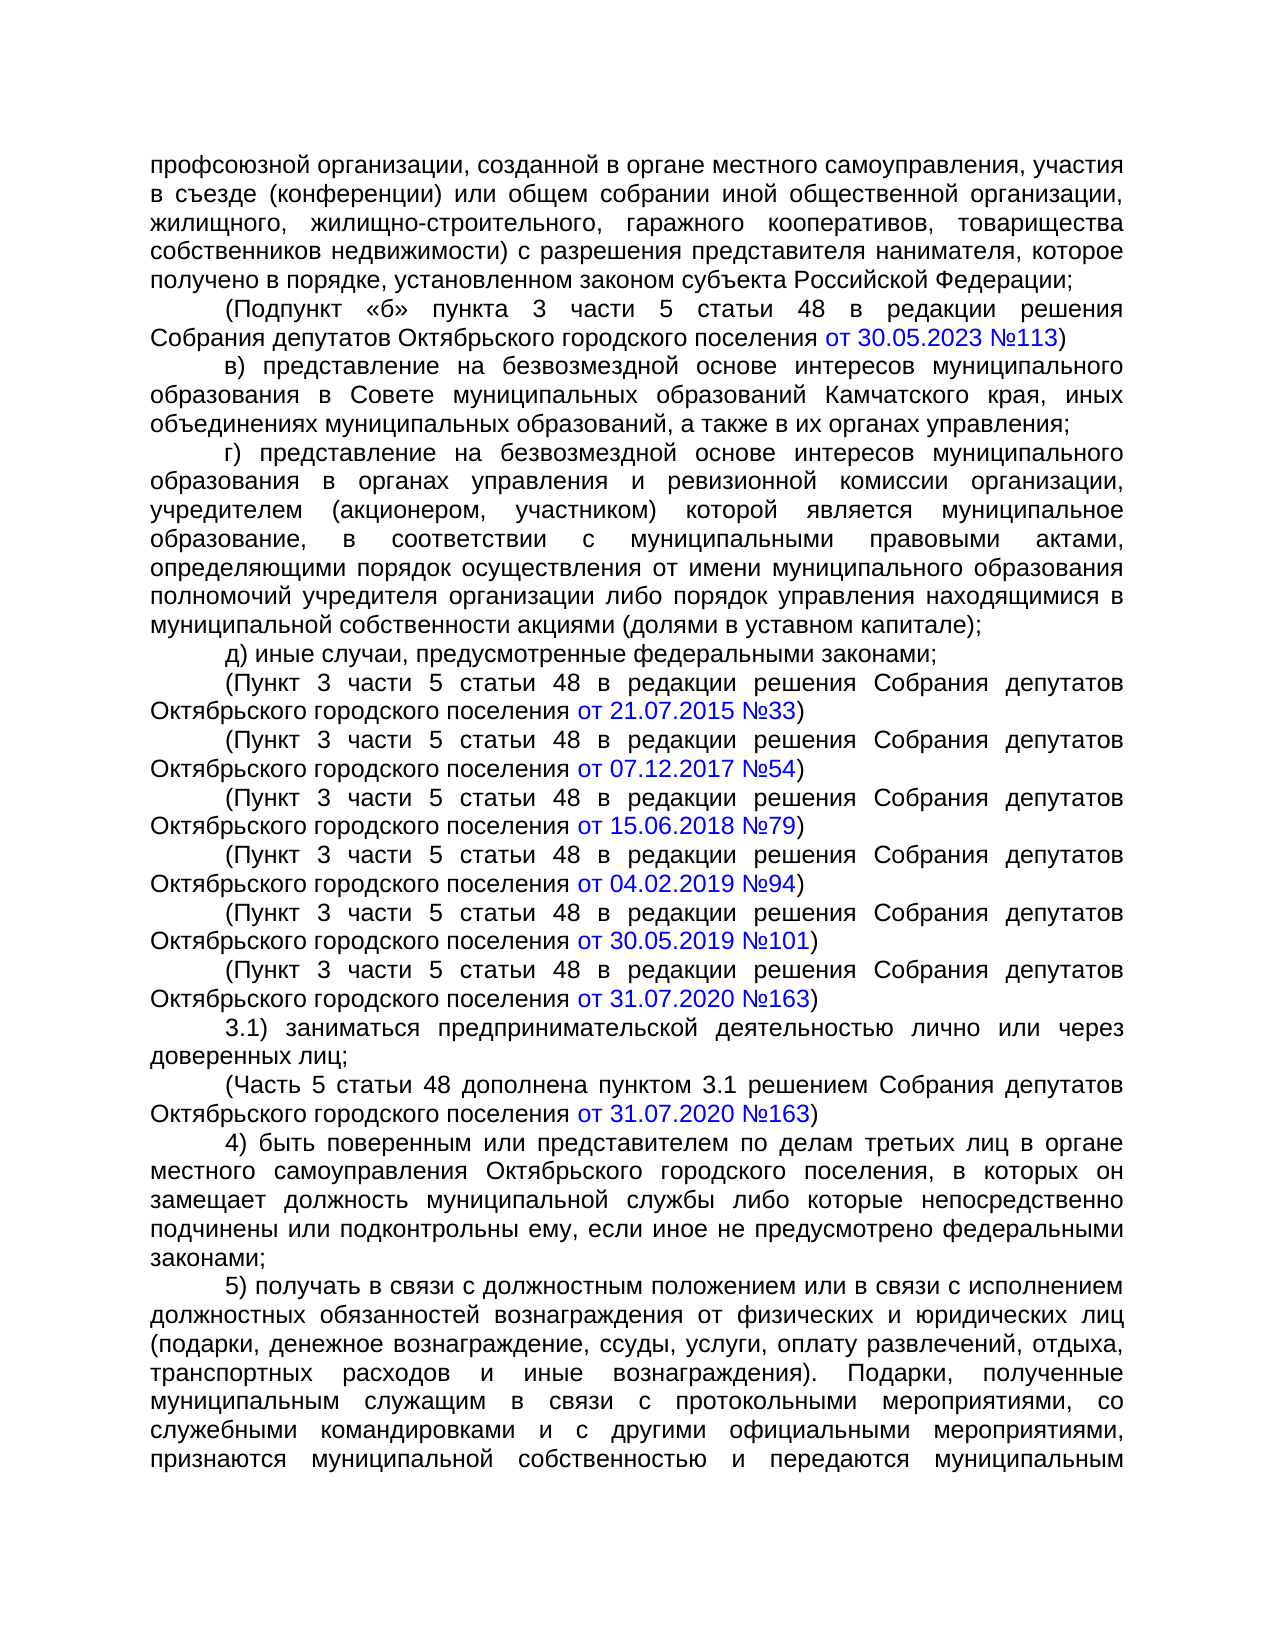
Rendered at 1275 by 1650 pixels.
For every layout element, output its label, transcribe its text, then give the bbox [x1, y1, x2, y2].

text (Пункт 3 части 5 статьи 48 в редакции решения Собрания депутатов Октябрьского городского поселения от 15.06.2018 №79) [150, 782, 1125, 840]
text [150, 150, 1125, 294]
text д) иные случаи, предусмотренные федеральными законами; [150, 639, 1125, 667]
text 3.1) заниматься предпринимательской деятельностью лично или через доверенных лиц; [150, 1012, 1125, 1070]
text (Пункт 3 части 5 статьи 48 в редакции решения Собрания депутатов Октябрьского городского поселения от 31.07.2020 №163) [150, 955, 1125, 1012]
text (Подпункт «б» пункта 3 части 5 статьи 48 в редакции решения Собрания депутатов Октябрьского городского поселения от 30.05.2023 №113) [150, 294, 1125, 351]
text (Пункт 3 части 5 статьи 48 в редакции решения Собрания депутатов Октябрьского городского поселения от 30.05.2019 №101) [150, 897, 1125, 955]
text в) представление на безвозмездной основе интересов муниципального образования в Совете муниципальных образований Камчатского края, иных объединениях муниципальных образований, а также в их органах управления; [150, 351, 1125, 437]
text (Пункт 3 части 5 статьи 48 в редакции решения Собрания депутатов Октябрьского городского поселения от 04.02.2019 №94) [150, 840, 1125, 897]
text (Пункт 3 части 5 статьи 48 в редакции решения Собрания депутатов Октябрьского городского поселения от 07.12.2017 №54) [150, 725, 1125, 782]
text (Пункт 3 части 5 статьи 48 в редакции решения Собрания депутатов Октябрьского городского поселения от 21.07.2015 №33) [150, 667, 1125, 725]
text 4) быть поверенным или представителем по делам третьих лиц в органе местного самоуправления Октябрьского городского поселения, в которых он замещает должность муниципальной службы либо которые непосредственно подчинены или подконтрольны ему, если иное не предусмотрено федеральными законами; [150, 1127, 1125, 1271]
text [150, 1271, 1125, 1472]
text г) представление на безвозмездной основе интересов муниципального образования в органах управления и ревизионной комиссии организации, учредителем (акционером, участником) которой является муниципальное образование, в соответствии с муниципальными правовыми актами, определяющими порядок осуществления от имени муниципального образования полномочий учредителя организации либо порядок управления находящимися в муниципальной собственности акциями (долями в уставном капитале); [150, 437, 1125, 639]
text (Часть 5 статьи 48 дополнена пунктом 3.1 решением Собрания депутатов Октябрьского городского поселения от 31.07.2020 №163) [150, 1070, 1125, 1127]
